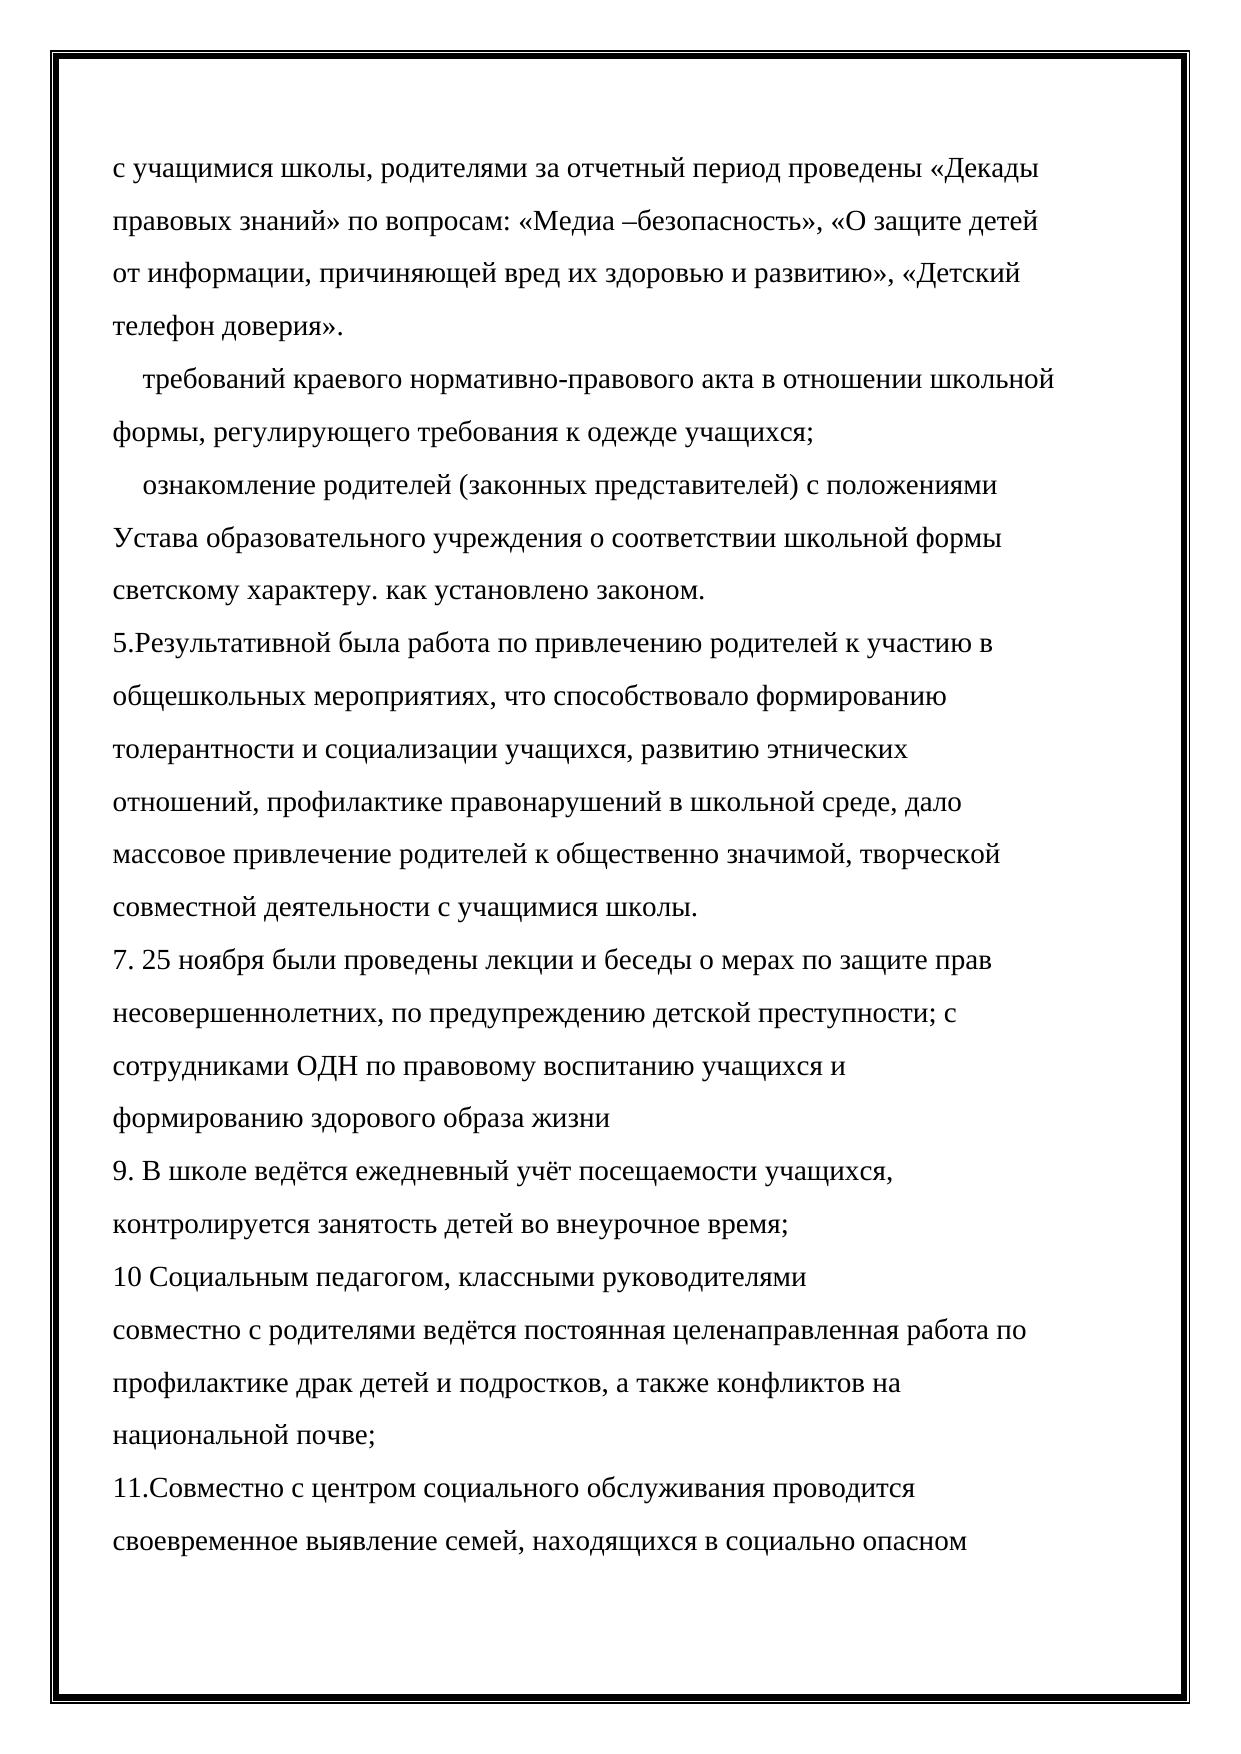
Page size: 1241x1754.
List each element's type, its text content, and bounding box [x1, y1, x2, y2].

text 9. В школе ведётся ежедневный учёт посещаемости учащихся, [112, 1153, 1128, 1187]
text национальной почве; [112, 1417, 1128, 1451]
text с учащимися школы, родителями за отчетный период проведены «Декады [112, 150, 1128, 183]
text правовых знаний» по вопросам: «Медиа –безопасность», «О защите детей [112, 203, 1128, 236]
text  ознакомление родителей (законных представителей) с положениями [112, 467, 1128, 500]
text 10 Социальным педагогом, классными руководителями [112, 1259, 1128, 1293]
text несовершеннолетних, по предупреждению детской преступности; с [112, 995, 1128, 1028]
text  требований краевого нормативно-правового акта в отношении школьной [112, 361, 1128, 395]
text общешкольных мероприятиях, что способствовало формированию [112, 678, 1128, 712]
text отношений, профилактике правонарушений в школьной среде, дало [112, 784, 1128, 817]
text массовое привлечение родителей к общественно значимой, творческой [112, 837, 1128, 870]
text светскому характеру. как установлено законом. [112, 572, 1128, 606]
text сотрудниками ОДН по правовому воспитанию учащихся и [112, 1048, 1128, 1081]
text 11.Совместно с центром социального обслуживания проводится [112, 1470, 1128, 1504]
text формированию здорового образа жизни [112, 1101, 1128, 1134]
text контролируется занятость детей во внеурочное время; [112, 1206, 1128, 1240]
text толерантности и социализации учащихся, развитию этнических [112, 731, 1128, 764]
text профилактике драк детей и подростков, а также конфликтов на [112, 1365, 1128, 1398]
text телефон доверия». [112, 308, 1128, 342]
text своевременное выявление семей, находящихся в социально опасном [112, 1523, 1128, 1557]
text 5.Результативной была работа по привлечению родителей к участию в [112, 625, 1128, 659]
text 7. 25 ноября были проведены лекции и беседы о мерах по защите прав [112, 942, 1128, 976]
text Устава образовательного учреждения о соответствии школьной формы [112, 520, 1128, 553]
text от информации, причиняющей вред их здоровью и развитию», «Детский [112, 256, 1128, 289]
text формы, регулирующего требования к одежде учащихся; [112, 414, 1128, 448]
text совместной деятельности с учащимися школы. [112, 889, 1128, 923]
text совместно с родителями ведётся постоянная целенаправленная работа по [112, 1312, 1128, 1345]
